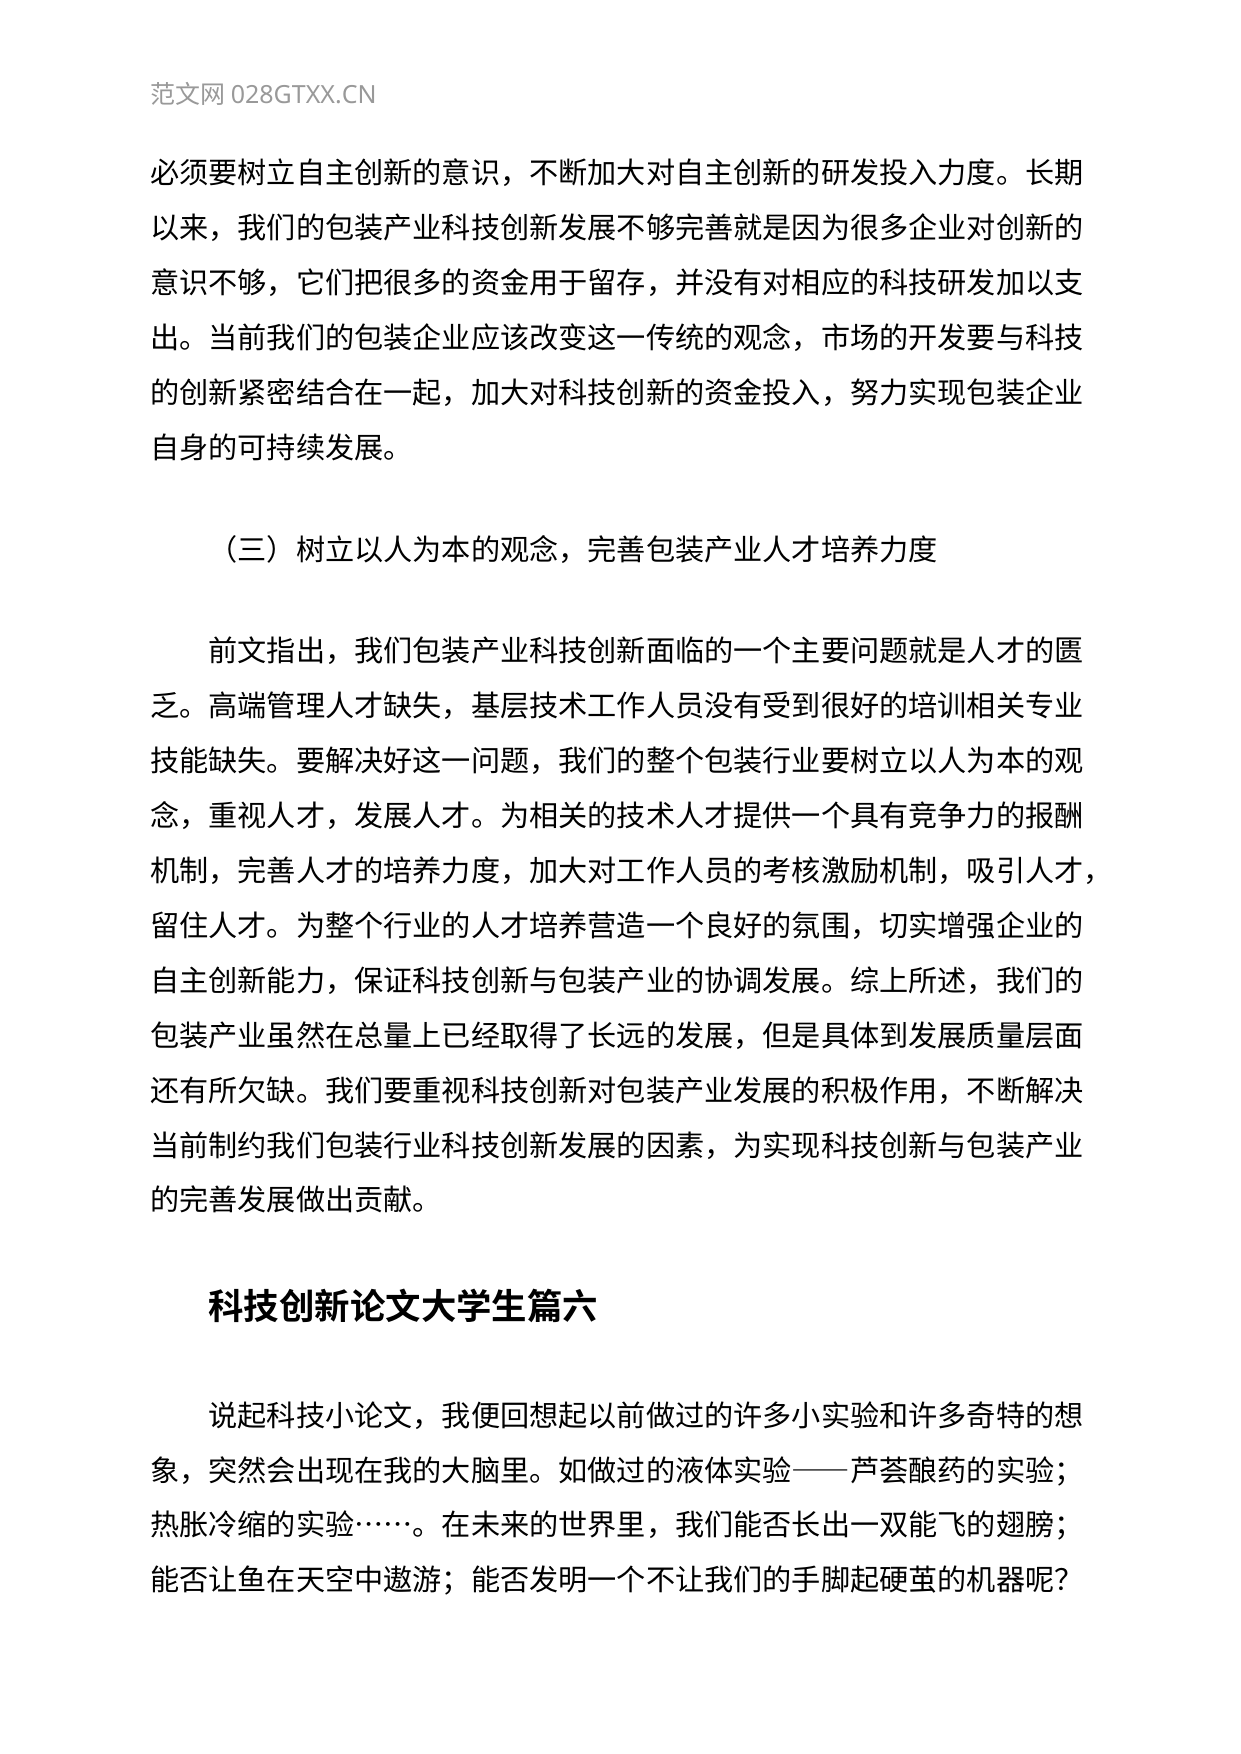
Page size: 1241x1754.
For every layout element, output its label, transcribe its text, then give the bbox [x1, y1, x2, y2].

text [150, 1392, 1090, 1599]
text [150, 150, 1090, 467]
text （三）树立以人为本的观念，完善包装产业人才培养力度 [150, 526, 1090, 568]
text 科技创新论文大学生篇六 [150, 1279, 1090, 1330]
text 前文指出，我们包装产业科技创新面临的一个主要问题就是人才的匮乏。高端管理人才缺失，基层技术工作人员没有受到很好的培训相关专业技能缺失。要解决好这一问题，我们的整个包装行业要树立以人为本的观念，重视人才，发展人才。为相关的技术人才提供一个具有竞争力的报酬机制，完善人才的培养力度，加大对工作人员的考核激励机制，吸引人才，留住人才。为整个行业的人才培养营造一个良好的氛围，切实增强企业的自主创新能力，保证科技创新与包装产业的协调发展。综上所述，我们的包装产业虽然在总量上已经取得了长远的发展，但是具体到发展质量层面还有所欠缺。我们要重视科技创新对包装产业发展的积极作用，不断解决当前制约我们包装行业科技创新发展的因素，为实现科技创新与包装产业的完善发展做出贡献。 [150, 628, 1090, 1219]
